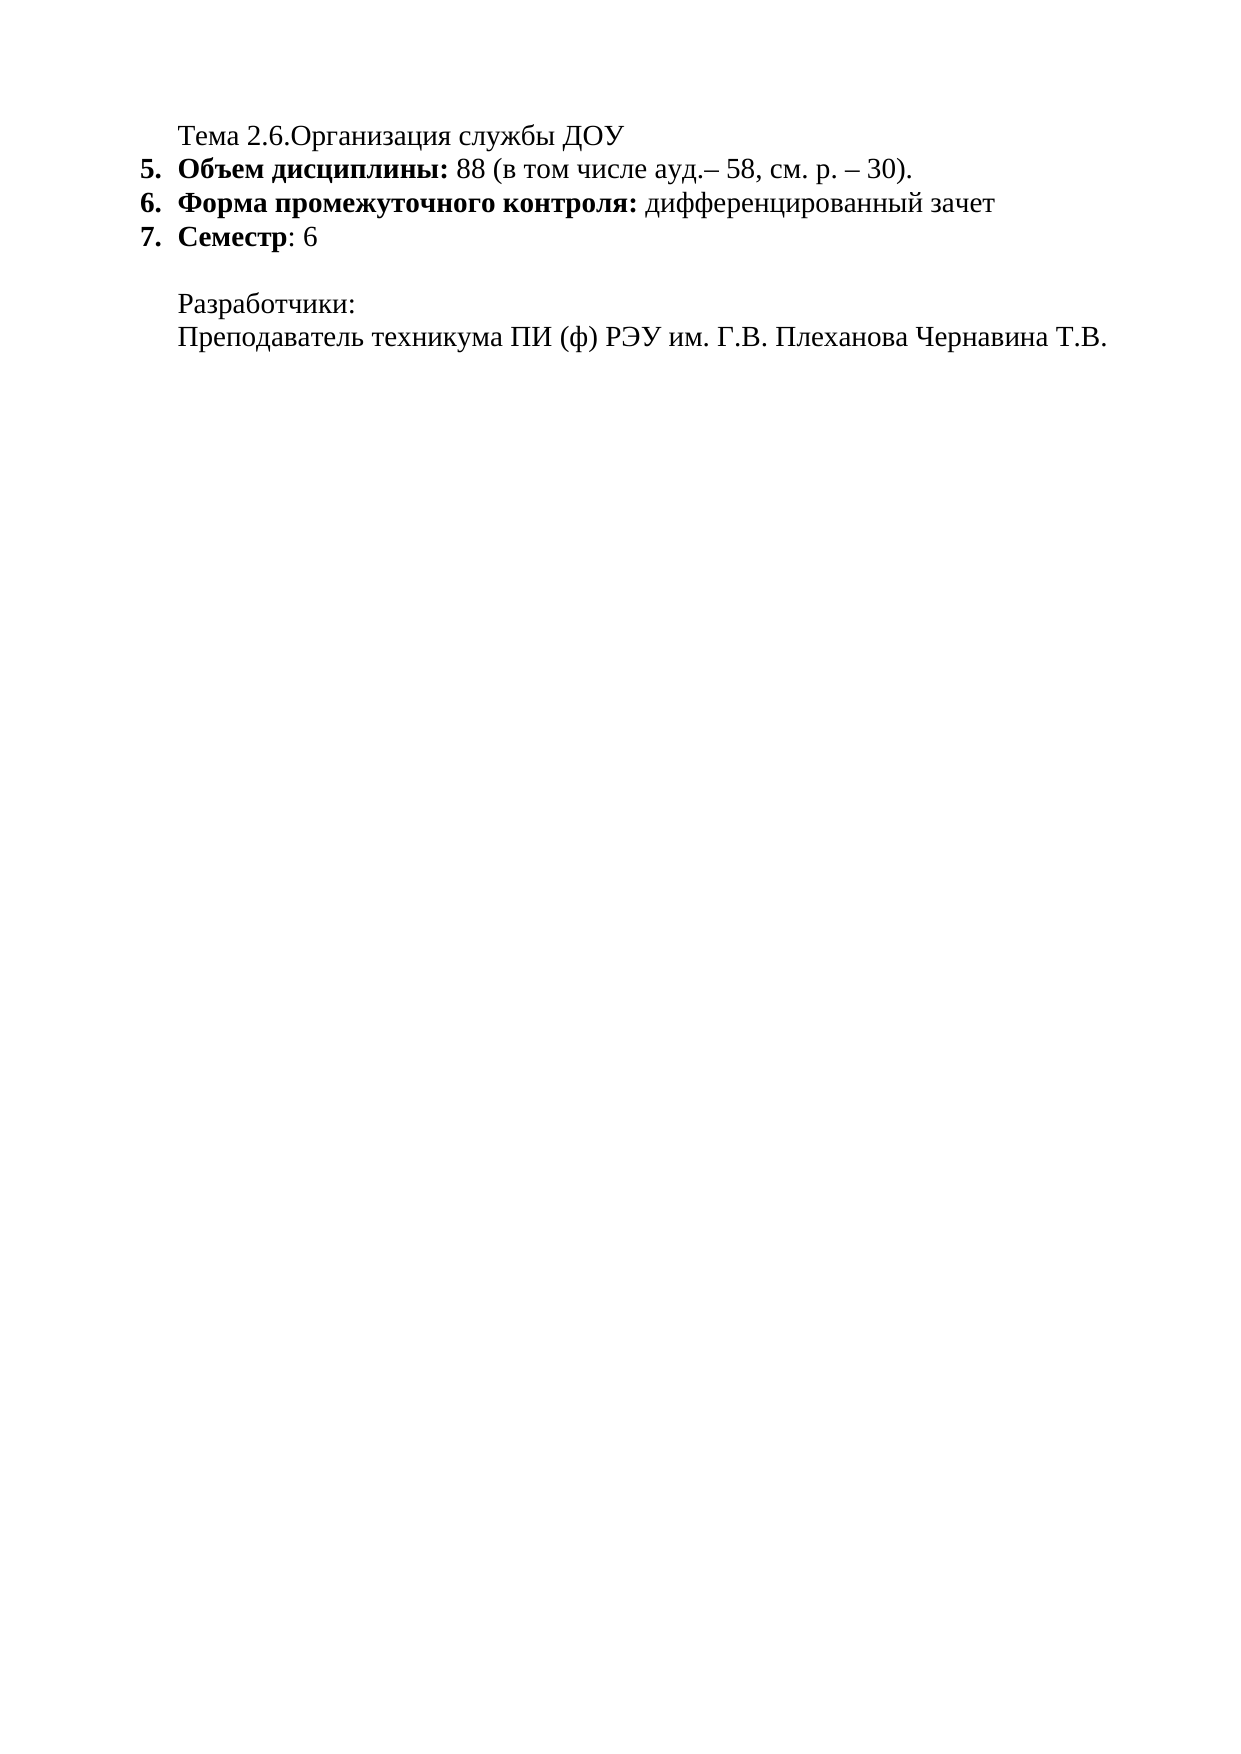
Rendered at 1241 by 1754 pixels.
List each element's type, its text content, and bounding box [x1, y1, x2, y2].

text Преподаватель техникума ПИ (ф) РЭУ им. Г.В. Плеханова Чернавина Т.В. [177, 319, 1152, 353]
text Разработчики: [177, 286, 1152, 319]
list Форма промежуточного контроля: дифференцированный зачет [140, 185, 1152, 219]
list Семестр: 6 [140, 219, 1152, 252]
list Тема 2.6.Организация службы ДОУ [177, 118, 1152, 152]
list Объем дисциплины: 88 (в том числе ауд.– 58, см. р. – 30). [140, 152, 1152, 185]
